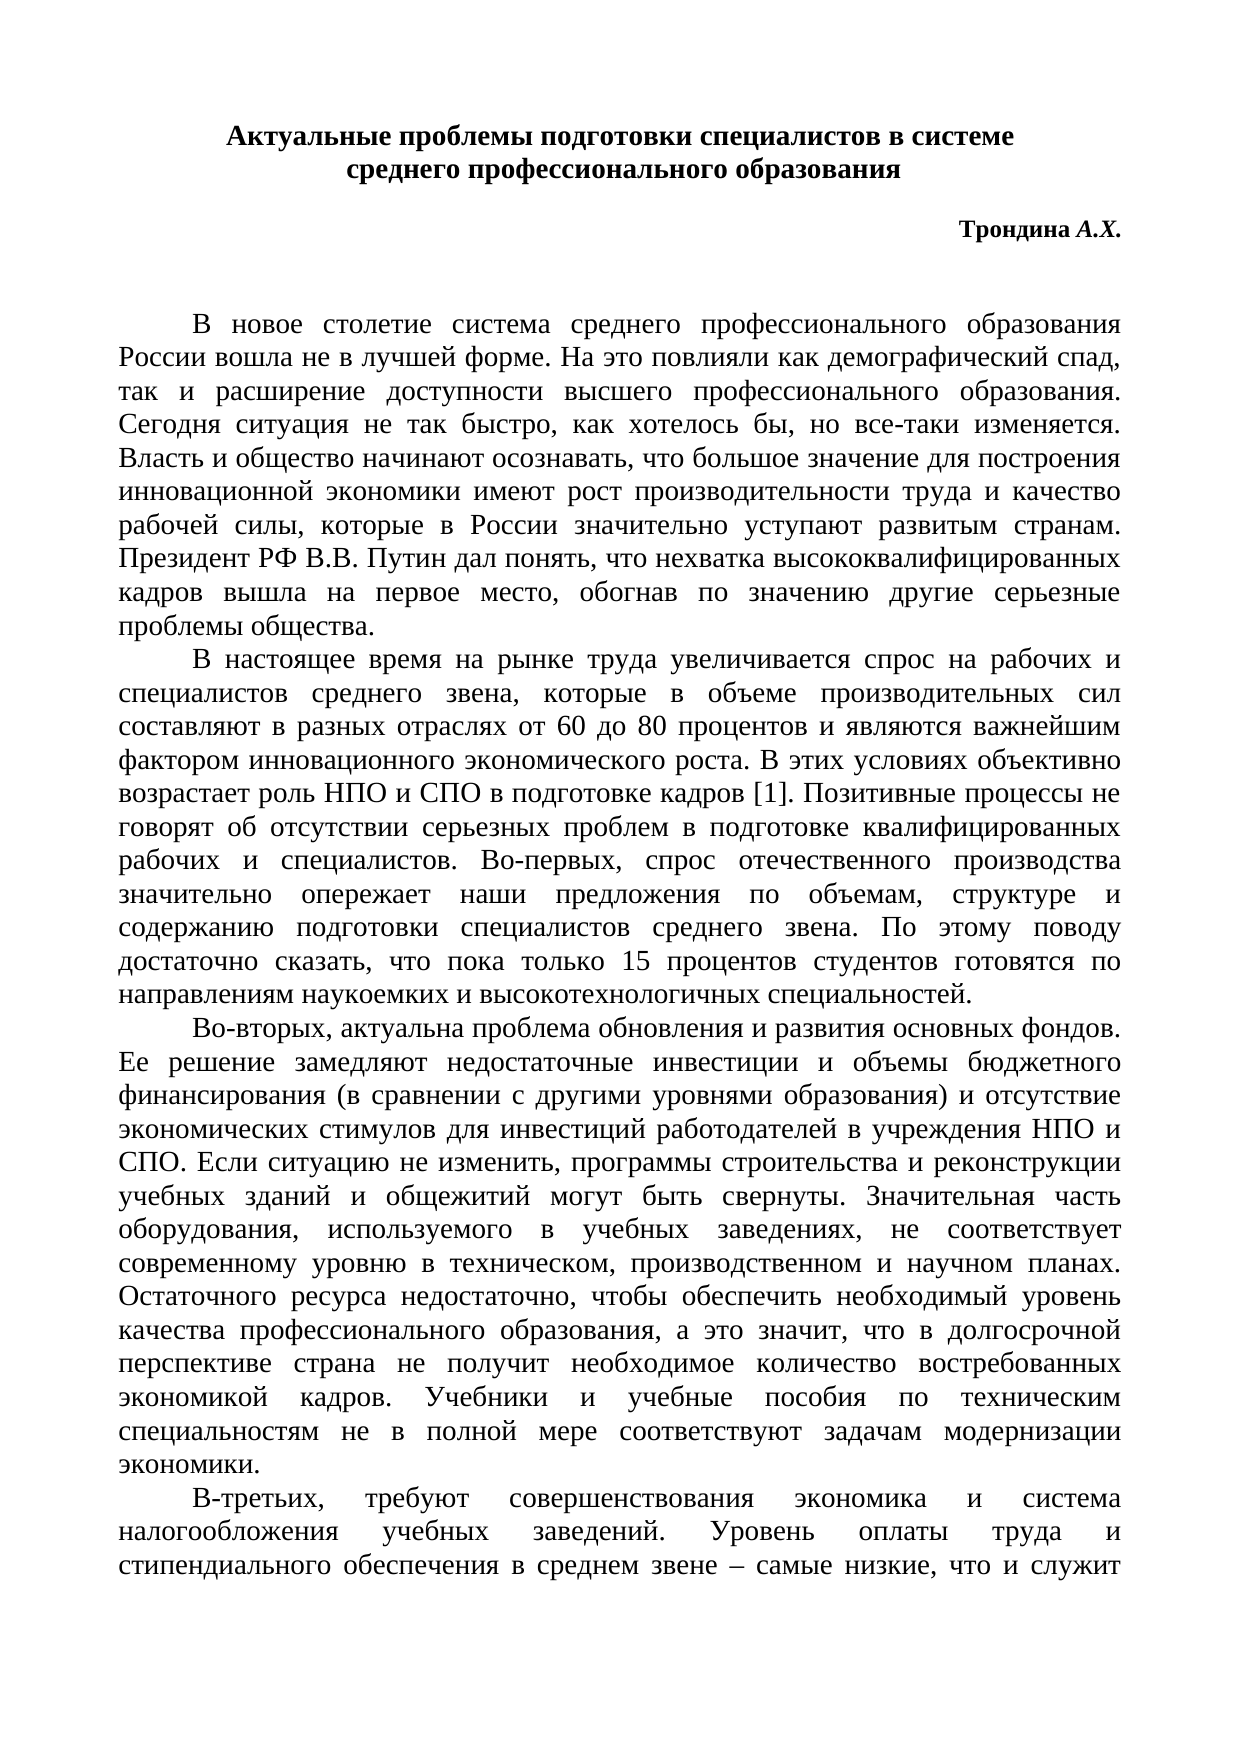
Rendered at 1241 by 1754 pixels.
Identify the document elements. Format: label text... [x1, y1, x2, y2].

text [118, 1480, 1122, 1580]
text В настоящее время на рынке труда увеличивается спрос на рабочих и специалистов среднего звена, которые в объеме производительных сил составляют в разных отраслях от 60 до 80 процентов и являются важнейшим фактором инновационного экономического роста. В этих условиях объективно возрастает роль НПО и СПО в подготовке кадров [1]. Позитивные процессы не говорят об отсутствии серьезных проблем в подготовке квалифицированных рабочих и специалистов. Во-первых, спрос отечественного производства значительно опережает наши предложения по объемам, структуре и содержанию подготовки специалистов среднего звена. По этому поводу достаточно сказать, что пока только 15 процентов студентов готовятся по направлениям наукоемких и высокотехнологичных специальностей. [118, 641, 1122, 1010]
text Во-вторых, актуальна проблема обновления и развития основных фондов. Ее решение замедляют недостаточные инвестиции и объемы бюджетного финансирования (в сравнении с другими уровнями образования) и отсутствие экономических стимулов для инвестиций работодателей в учреждения НПО и СПО. Если ситуацию не изменить, программы строительства и реконструкции учебных зданий и общежитий могут быть свернуты. Значительная часть оборудования, используемого в учебных заведениях, не соответствует современному уровню в техническом, производственном и научном планах. Остаточного ресурса недостаточно, чтобы обеспечить необходимый уровень качества профессионального образования, а это значит, что в долгосрочной перспективе страна не получит необходимое количество востребованных экономикой кадров. Учебники и учебные пособия по техническим специальностям не в полной мере соответствуют задачам модернизации экономики. [118, 1010, 1122, 1480]
text Трондина А.Х. [118, 214, 1122, 243]
text среднего профессионального образования [118, 152, 1122, 185]
text В новое столетие система среднего профессионального образования России вошла не в лучшей форме. На это повлияли как демографический спад, так и расширение доступности высшего профессионального образования. Сегодня ситуация не так быстро, как хотелось бы, но все-таки изменяется. Власть и общество начинают осознавать, что большое значение для построения инновационной экономики имеют рост производительности труда и качество рабочей силы, которые в России значительно уступают развитым странам. Президент РФ В.В. Путин дал понять, что нехватка высококвалифицированных кадров вышла на первое место, обогнав по значению другие серьезные проблемы общества. [118, 306, 1122, 641]
text Актуальные проблемы подготовки специалистов в системе [118, 118, 1122, 152]
